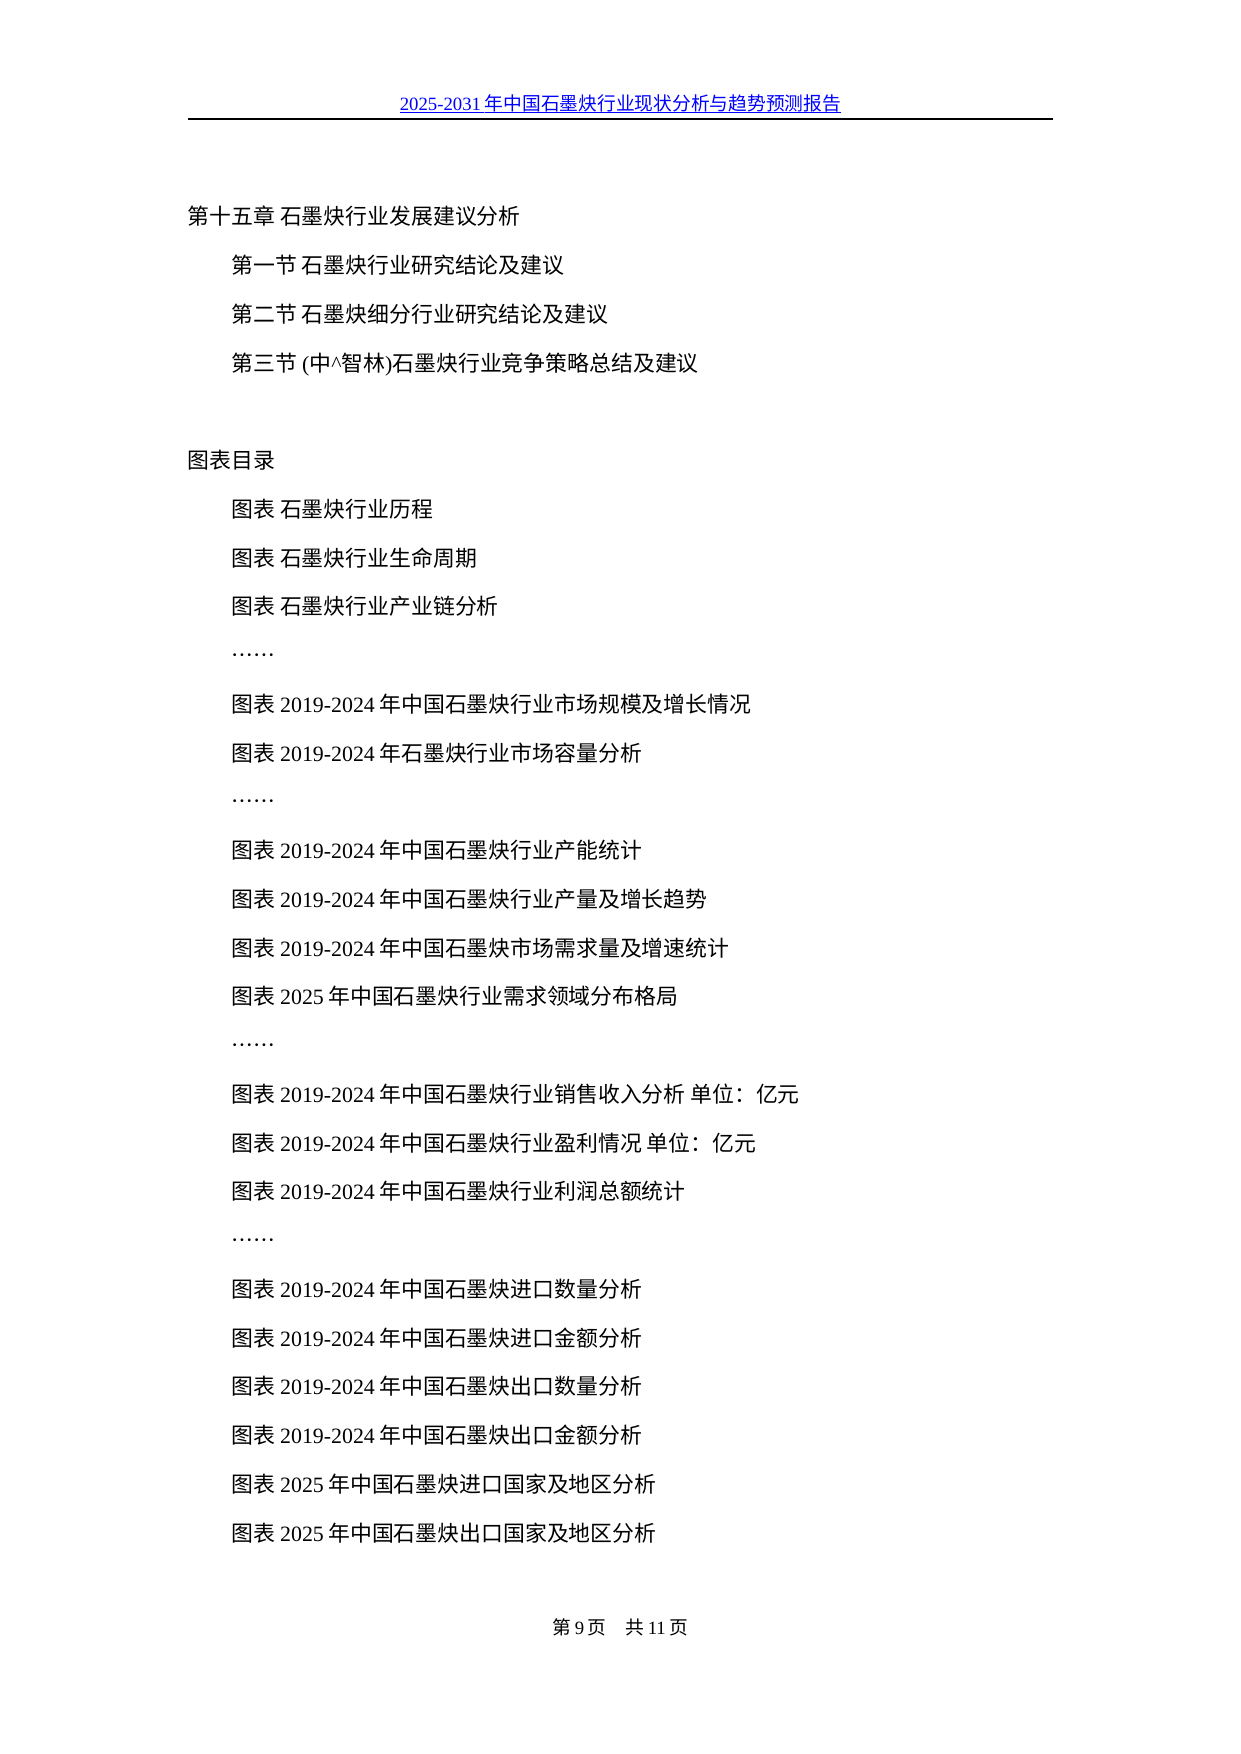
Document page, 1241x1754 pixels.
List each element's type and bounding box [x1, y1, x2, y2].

text [187, 150, 1053, 1548]
